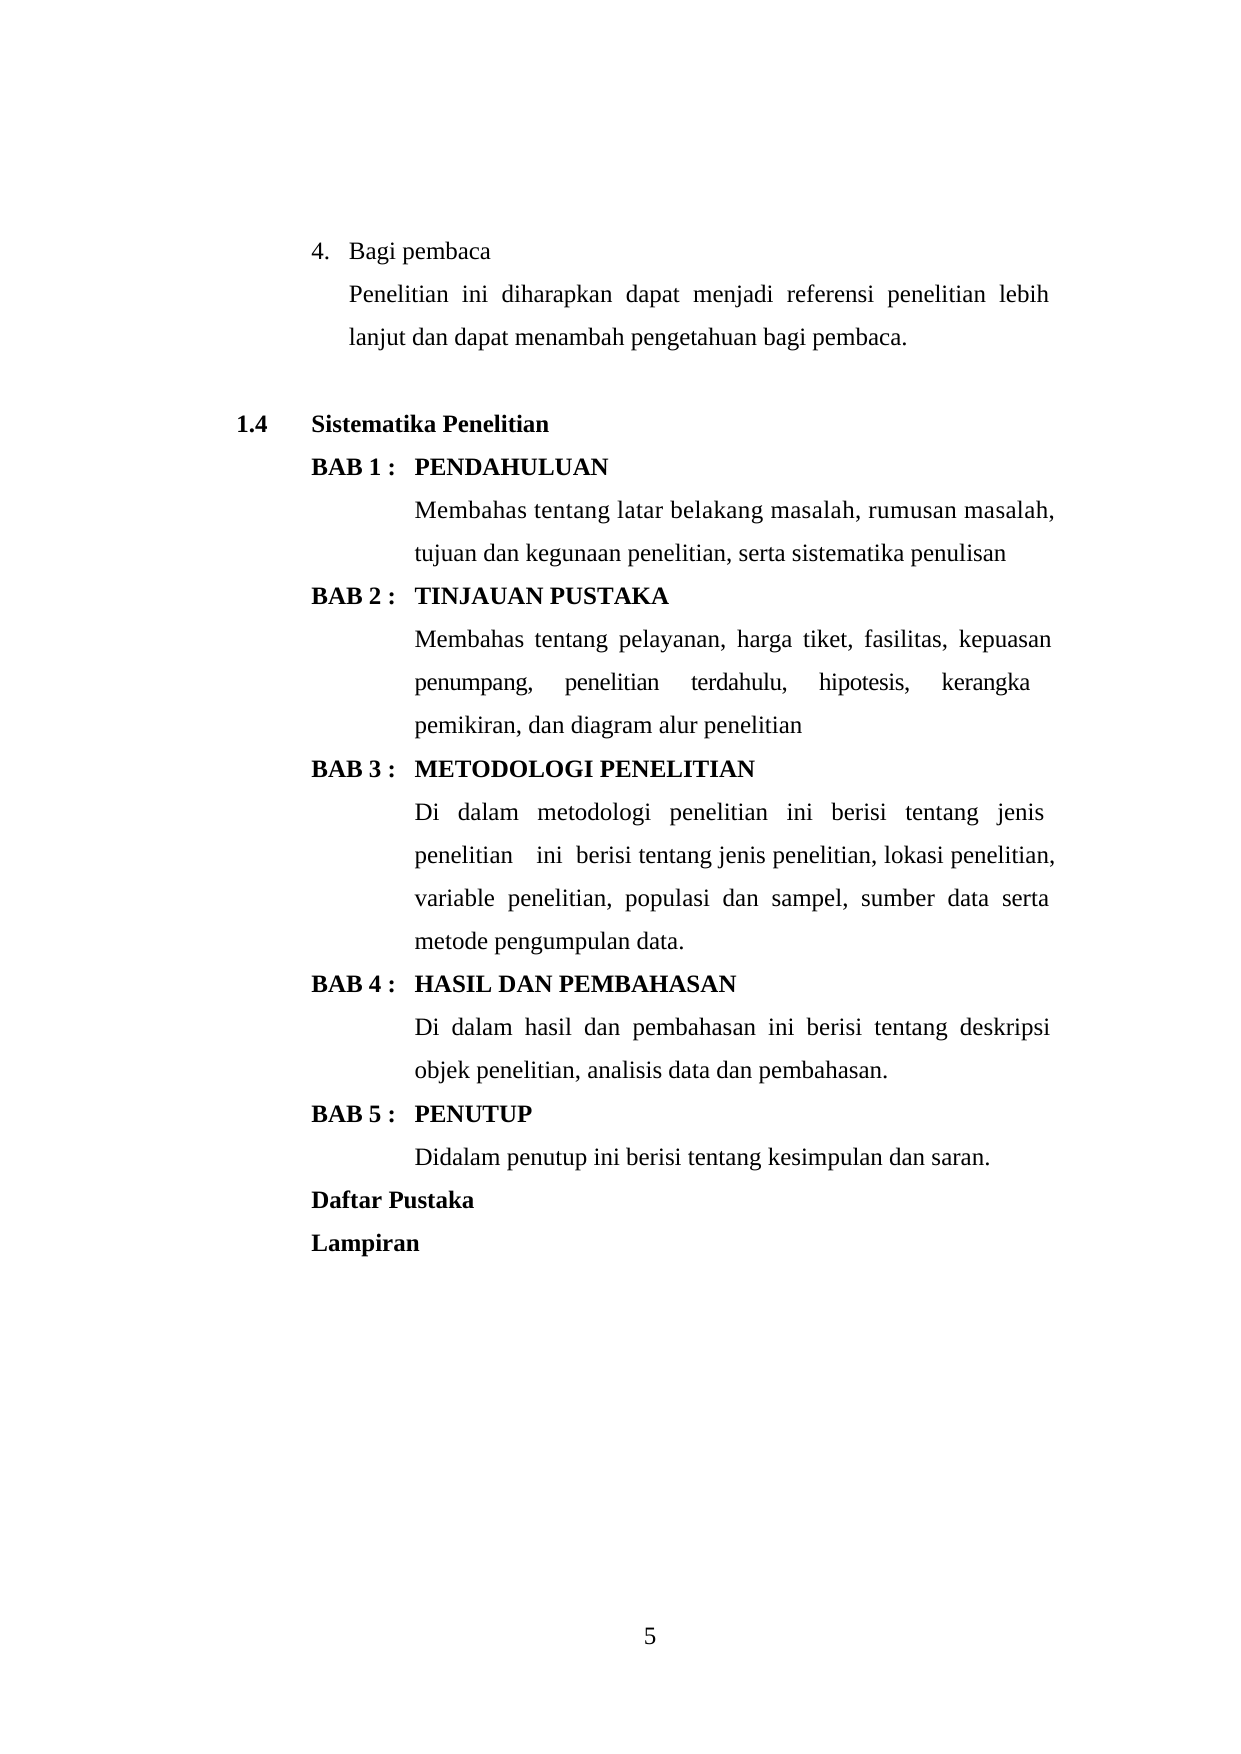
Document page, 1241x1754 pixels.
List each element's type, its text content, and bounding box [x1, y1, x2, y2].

list BAB 4 : HASIL DAN PEMBAHASAN [236, 969, 1063, 998]
list BAB 5 : PENUTUP [236, 1099, 1063, 1127]
list Bagi pembaca [311, 236, 1063, 265]
list BAB 3 : METODOLOGI PENELITIAN [236, 754, 1063, 782]
list Didalam penutup ini berisi tentang kesimpulan dan saran. [236, 1142, 1063, 1171]
list Di dalam metodologi penelitian ini berisi tentang jenis penelitian ini berisi tentang jenis penelitian, lokasi penelitian, variable penelitian, populasi dan sampel, sumber data serta metode pengumpulan data. [236, 797, 1063, 955]
list BAB 2 : TINJAUAN PUSTAKA [236, 581, 1063, 610]
list 1.4 Sistematika Penelitian [236, 409, 1063, 437]
list Di dalam hasil dan pembahasan ini berisi tentang deskripsi objek penelitian, analisis data dan pembahasan. [236, 1012, 1063, 1084]
list BAB 1 : PENDAHULUAN [236, 452, 1063, 481]
list Penelitian ini diharapkan dapat menjadi referensi penelitian lebih lanjut dan dapat menambah pengetahuan bagi pembaca. [340, 279, 1063, 351]
list Daftar Pustaka [236, 1185, 1063, 1214]
list Membahas tentang pelayanan, harga tiket, fasilitas, kepuasan penumpang, penelitian terdahulu, hipotesis, kerangka pemikiran, dan diagram alur penelitian [236, 624, 1063, 739]
list Membahas tentang latar belakang masalah, rumusan masalah, tujuan dan kegunaan penelitian, serta sistematika penulisan [236, 495, 1063, 567]
list Lampiran [236, 1228, 1063, 1257]
